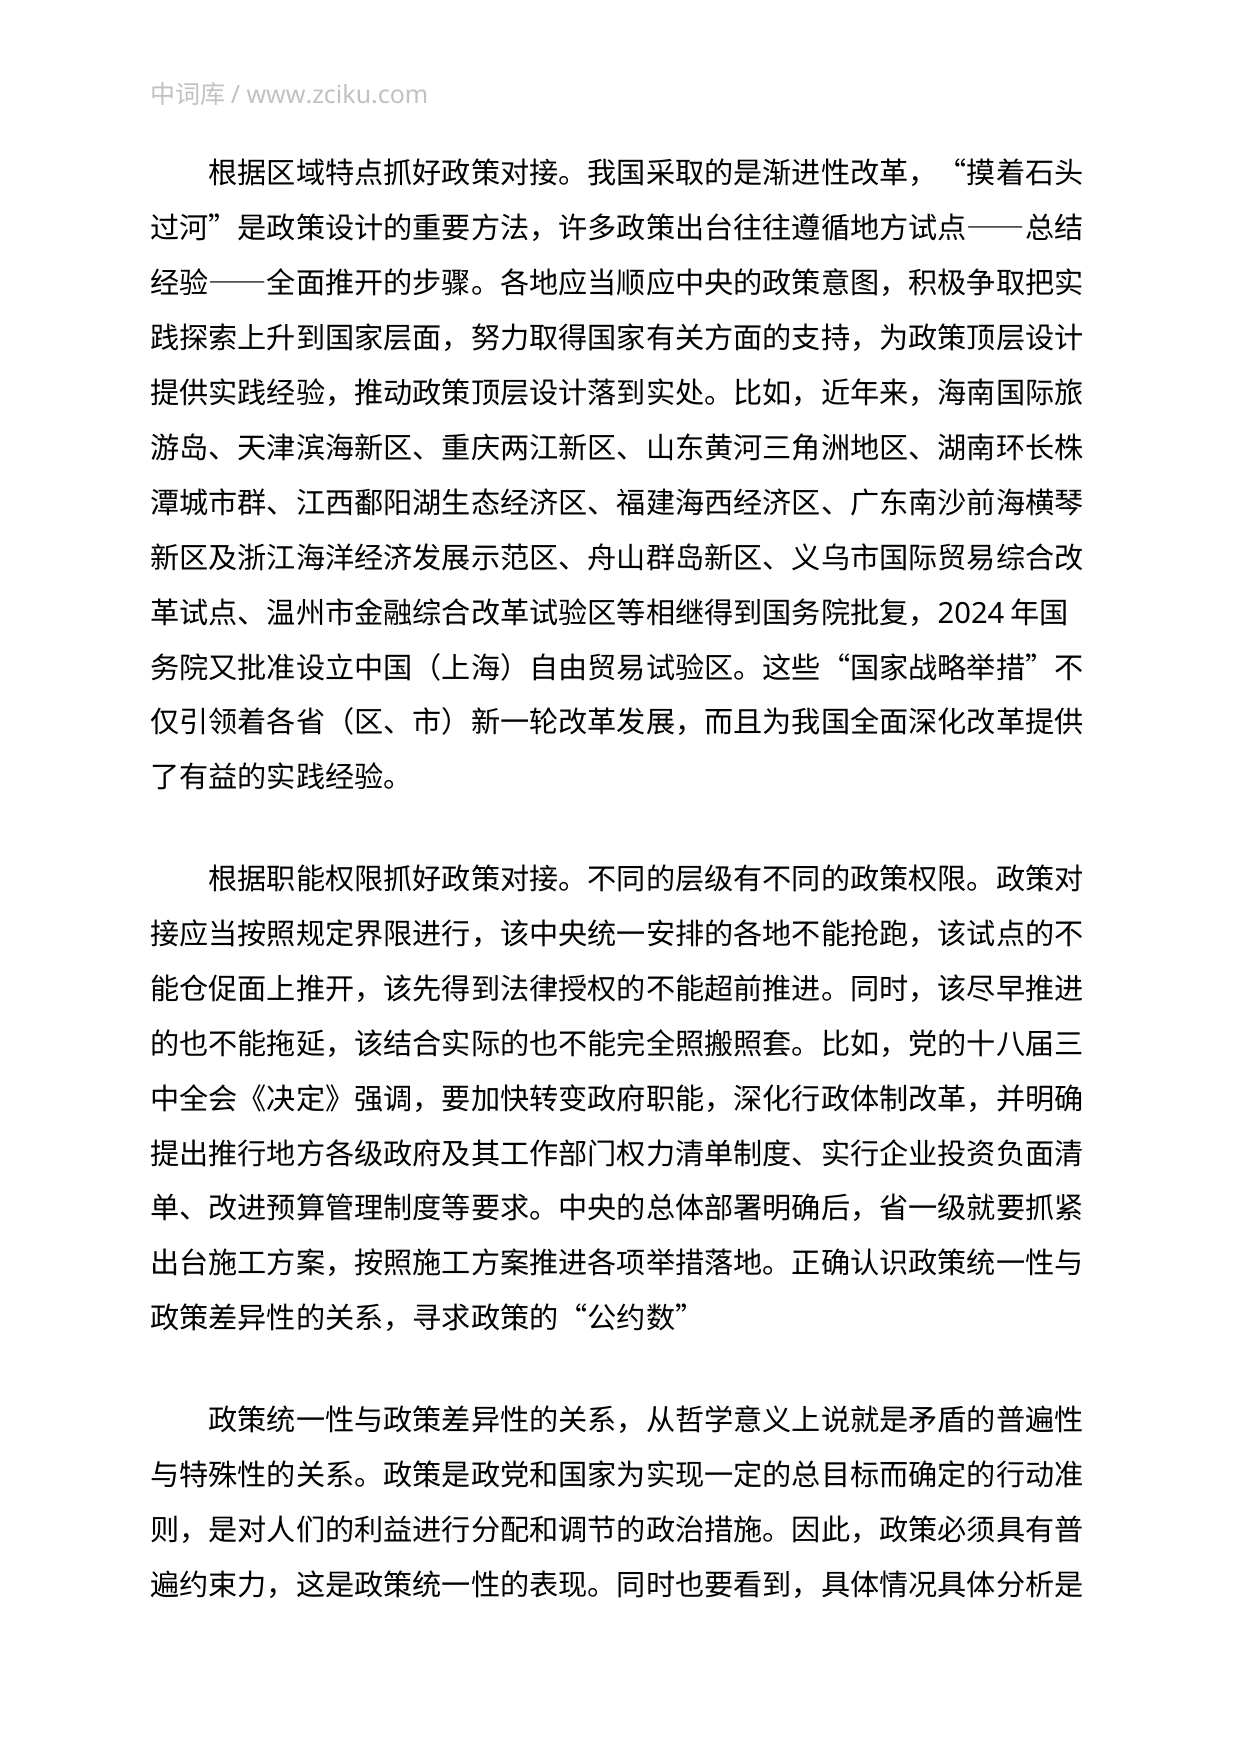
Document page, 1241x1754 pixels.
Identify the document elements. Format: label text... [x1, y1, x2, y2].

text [150, 1397, 1090, 1604]
text 根据职能权限抓好政策对接。不同的层级有不同的政策权限。政策对接应当按照规定界限进行，该中央统一安排的各地不能抢跑，该试点的不能仓促面上推开，该先得到法律授权的不能超前推进。同时，该尽早推进的也不能拖延，该结合实际的也不能完全照搬照套。比如，党的十八届三中全会《决定》强调，要加快转变政府职能，深化行政体制改革，并明确提出推行地方各级政府及其工作部门权力清单制度、实行企业投资负面清单、改进预算管理制度等要求。中央的总体部署明确后，省一级就要抓紧出台施工方案，按照施工方案推进各项举措落地。正确认识政策统一性与政策差异性的关系，寻求政策的“公约数” [150, 856, 1090, 1337]
text 根据区域特点抓好政策对接。我国采取的是渐进性改革，“摸着石头过河”是政策设计的重要方法，许多政策出台往往遵循地方试点——总结经验——全面推开的步骤。各地应当顺应中央的政策意图，积极争取把实践探索上升到国家层面，努力取得国家有关方面的支持，为政策顶层设计提供实践经验，推动政策顶层设计落到实处。比如，近年来，海南国际旅游岛、天津滨海新区、重庆两江新区、山东黄河三角洲地区、湖南环长株潭城市群、江西鄱阳湖生态经济区、福建海西经济区、广东南沙前海横琴新区及浙江海洋经济发展示范区、舟山群岛新区、义乌市国际贸易综合改革试点、温州市金融综合改革试验区等相继得到国务院批复，2024年国务院又批准设立中国（上海）自由贸易试验区。这些“国家战略举措”不仅引领着各省（区、市）新一轮改革发展，而且为我国全面深化改革提供了有益的实践经验。 [150, 150, 1090, 796]
